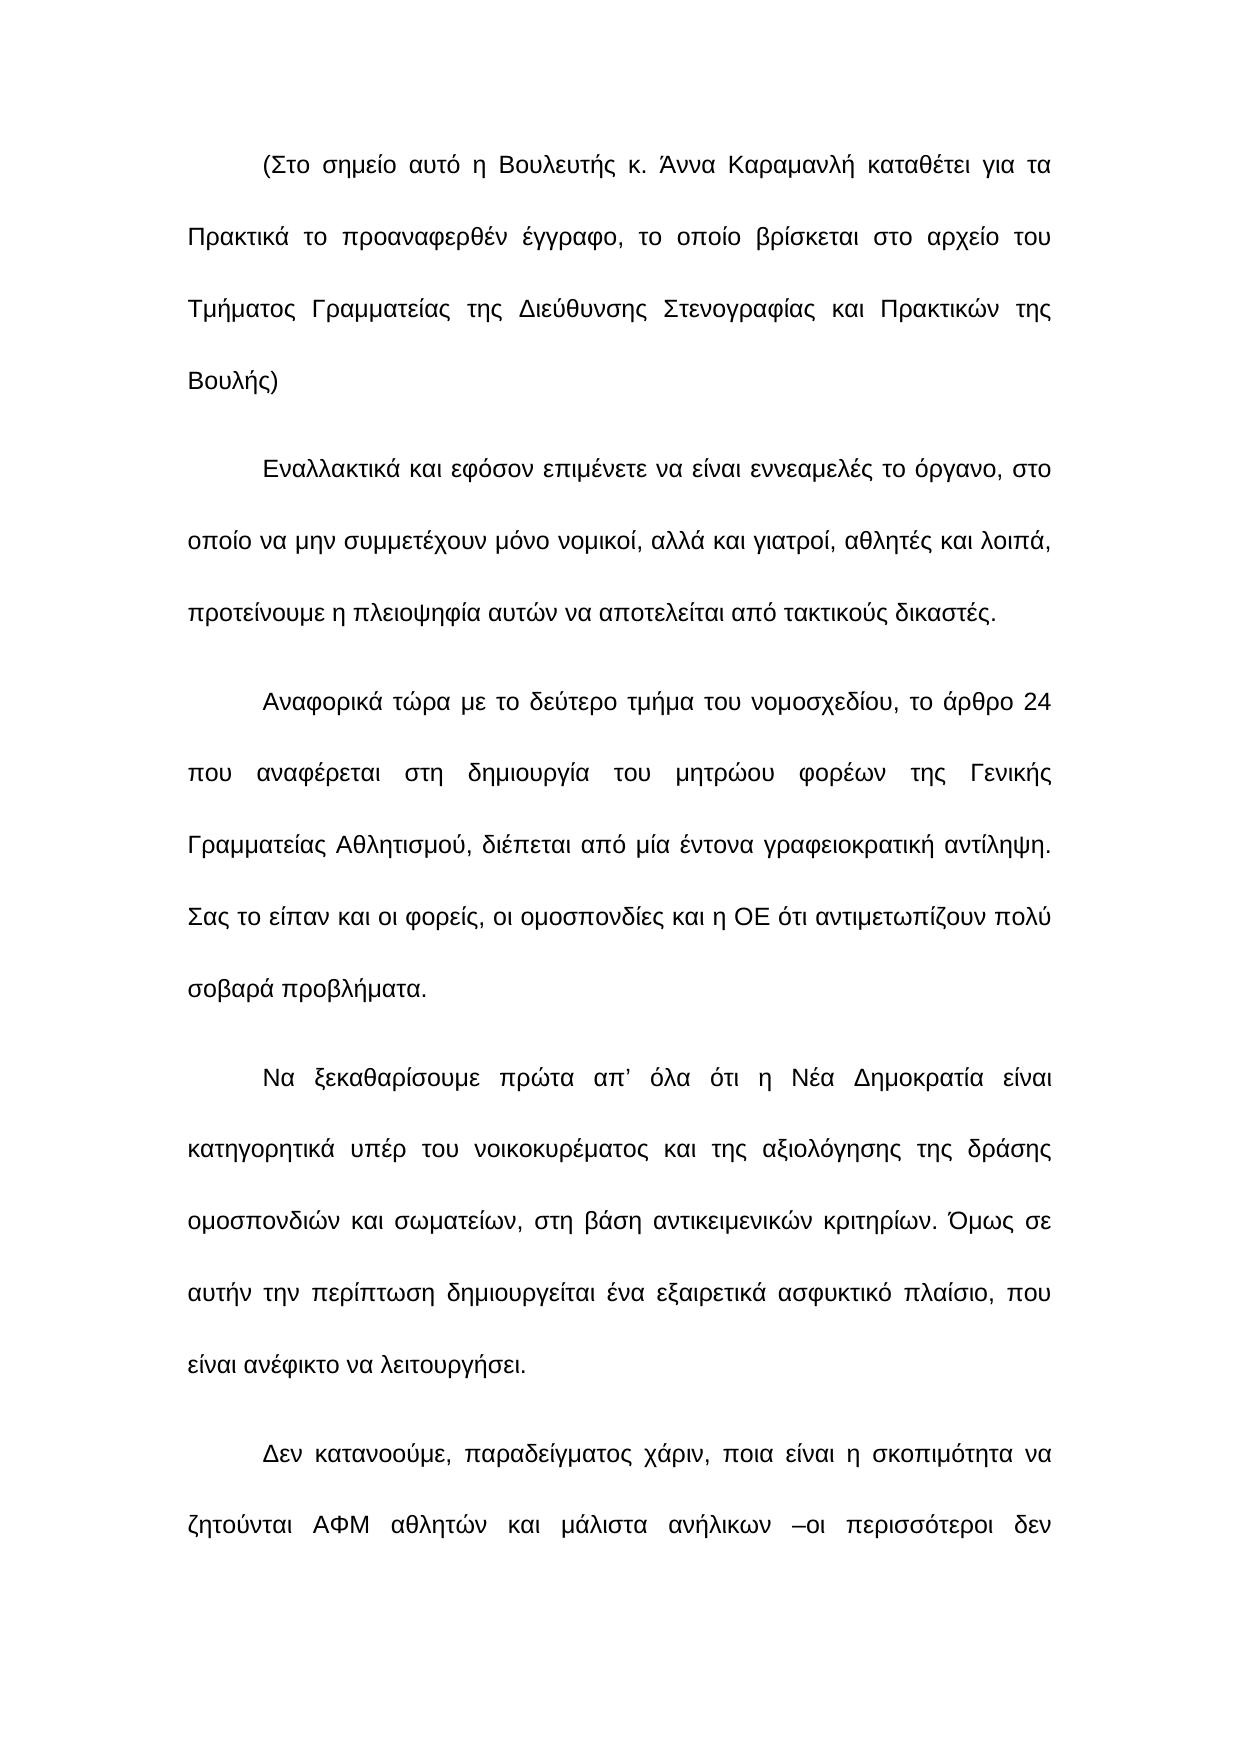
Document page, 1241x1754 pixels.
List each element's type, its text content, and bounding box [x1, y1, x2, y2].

text Αναφορικά τώρα με το δεύτερο τμήμα του νομοσχεδίου, το άρθρο 24 που αναφέρεται στη δημιουργία του μητρώου φορέων της Γενικής Γραμματείας Αθλητισμού, διέπεται από μία έντονα γραφειοκρατική αντίληψη. Σας το είπαν και οι φορείς, οι ομοσπονδίες και η ΟΕ ότι αντιμετωπίζουν πολύ σοβαρά προβλήματα. [187, 686, 1053, 1003]
text Εναλλακτικά και εφόσον επιμένετε να είναι εννεαμελές το όργανο, στο οποίο να μην συμμετέχουν μόνο νομικοί, αλλά και γιατροί, αθλητές και λοιπά, προτείνουμε η πλειοψηφία αυτών να αποτελείται από τακτικούς δικαστές. [187, 454, 1053, 627]
text Να ξεκαθαρίσουμε πρώτα απ’ όλα ότι η Νέα Δημοκρατία είναι κατηγορητικά υπέρ του νοικοκυρέματος και της αξιολόγησης της δράσης ομοσπονδιών και σωματείων, στη βάση αντικειμενικών κριτηρίων. Όμως σε αυτήν την περίπτωση δημιουργείται ένα εξαιρετικά ασφυκτικό πλαίσιο, που είναι ανέφικτο να λειτουργήσει. [187, 1062, 1053, 1379]
text (Στο σημείο αυτό η Βουλευτής κ. Άννα Καραμανλή καταθέτει για τα Πρακτικά το προαναφερθέν έγγραφο, το οποίο βρίσκεται στο αρχείο του Τμήματος Γραμματείας της Διεύθυνσης Στενογραφίας και Πρακτικών της Βουλής) [187, 150, 1053, 394]
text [187, 1438, 1053, 1539]
